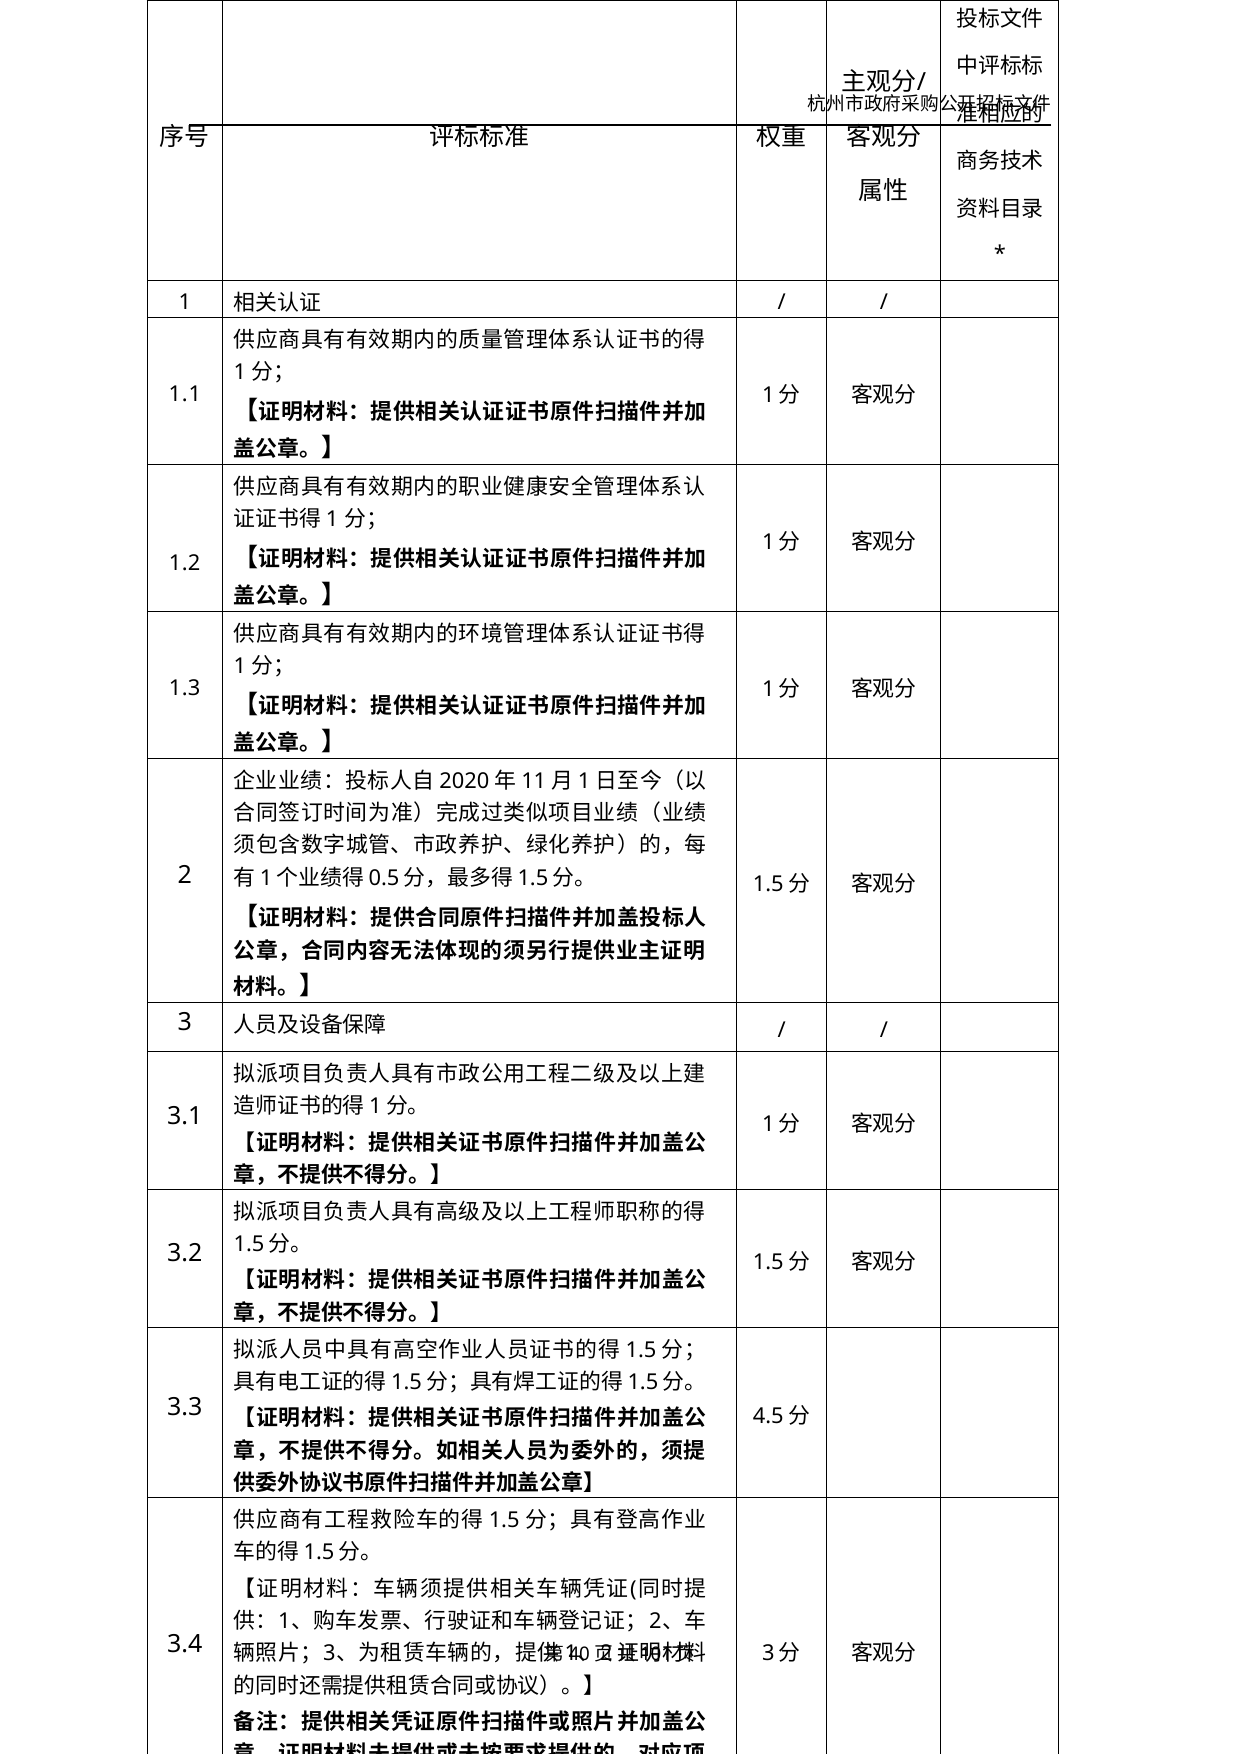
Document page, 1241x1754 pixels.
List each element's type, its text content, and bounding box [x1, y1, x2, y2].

table_cell 4.5分 [737, 1328, 826, 1497]
table_cell 1.5分 [737, 759, 826, 1002]
table_cell 1分 [737, 465, 826, 611]
table_cell 1.3 [148, 612, 222, 758]
table_cell [941, 318, 1058, 464]
table_cell [941, 465, 1058, 611]
table_header 评标标准 [223, 1, 736, 280]
table_cell 1.1 [148, 318, 222, 464]
table_header 权重 [737, 1, 826, 280]
table_cell 3 [148, 1003, 222, 1051]
table_cell 人员及设备保障 [223, 1003, 736, 1051]
table_cell 1.5分 [737, 1190, 826, 1327]
table_cell 企业业绩：投标人自2020年11月1日至今（以合同签订时间为准）完成过类似项目业绩（业绩须包含数字城管、市政养护、绿化养护）的，每有1个业绩得0.5分，最多得1.5分。 【证明材料：提供合同原件扫描件并加盖投标人公章，合同内容无法体现的须另行提供业主证明材料。】 [223, 759, 736, 1002]
table_cell 3.2 [148, 1190, 222, 1327]
table_cell / [827, 1003, 940, 1051]
table_cell [941, 612, 1058, 758]
table_cell 1 [148, 281, 222, 317]
table_cell 客观分 [827, 318, 940, 464]
table_cell 客观分 [827, 1052, 940, 1189]
table_cell 拟派项目负责人具有市政公用工程二级及以上建造师证书的得1分。 【证明材料：提供相关证书原件扫描件并加盖公章，不提供不得分。】 [223, 1052, 736, 1189]
table_header 主观分/客观分属性 [827, 1, 940, 280]
table_cell 3.3 [148, 1328, 222, 1497]
table_cell 供应商具有有效期内的环境管理体系认证证书得 1 分； 【证明材料：提供相关认证证书原件扫描件并加盖公章。】 [223, 612, 736, 758]
table_cell / [737, 1003, 826, 1051]
table_cell [941, 1190, 1058, 1327]
table_cell [941, 1052, 1058, 1189]
table_cell 客观分 [827, 759, 940, 1002]
table_cell / [737, 281, 826, 317]
table_cell 供应商有工程救险车的得1.5分；具有登高作业车的得1.5分。 【证明材料：车辆须提供相关车辆凭证(同时提供：1、购车发票、行驶证和车辆登记证；2、车辆照片；3、为租赁车辆的，提供1、2证明材料的同时还需提供租赁合同或协议）。】 备注：提供相关凭证原件扫描件或照片并加盖公章，证明材料未提供或未按要求提供的，对应项均不得分。 [223, 1498, 736, 1754]
table_cell 客观分 [827, 1190, 940, 1327]
table_cell 拟派人员中具有高空作业人员证书的得1.5分；具有电工证的得1.5分；具有焊工证的得1.5分。 【证明材料：提供相关证书原件扫描件并加盖公章，不提供不得分。如相关人员为委外的，须提供委外协议书原件扫描件并加盖公章】 [223, 1328, 736, 1497]
table_header 序号 [148, 1, 222, 280]
table_header 投标文件中评标标准相应的商务技术资料目录* [941, 1, 1058, 280]
table_cell / [827, 281, 940, 317]
table_cell 客观分 [827, 612, 940, 758]
table_cell 3.1 [148, 1052, 222, 1189]
table_cell [941, 281, 1058, 317]
table_cell 2 [148, 759, 222, 1002]
table_cell [941, 1498, 1058, 1754]
table_cell 供应商具有有效期内的质量管理体系认证书的得 1 分； 【证明材料：提供相关认证证书原件扫描件并加盖公章。】 [223, 318, 736, 464]
table_cell [941, 1003, 1058, 1051]
table_cell [941, 1328, 1058, 1497]
table_cell 1分 [737, 1052, 826, 1189]
table_cell 1分 [737, 318, 826, 464]
table_cell [827, 1328, 940, 1497]
table_cell 客观分 [827, 465, 940, 611]
table_cell 相关认证 [223, 281, 736, 317]
table_cell 1.2 [148, 465, 222, 611]
table_cell 3.4 [148, 1498, 222, 1754]
table_cell 供应商具有有效期内的职业健康安全管理体系认证证书得 1 分； 【证明材料：提供相关认证证书原件扫描件并加盖公章。】 [223, 465, 736, 611]
table_cell 3分 [737, 1498, 826, 1754]
table_cell 1分 [737, 612, 826, 758]
table_cell 拟派项目负责人具有高级及以上工程师职称的得1.5分。 【证明材料：提供相关证书原件扫描件并加盖公章，不提供不得分。】 [223, 1190, 736, 1327]
table_cell 客观分 [827, 1498, 940, 1754]
table_cell [941, 759, 1058, 1002]
